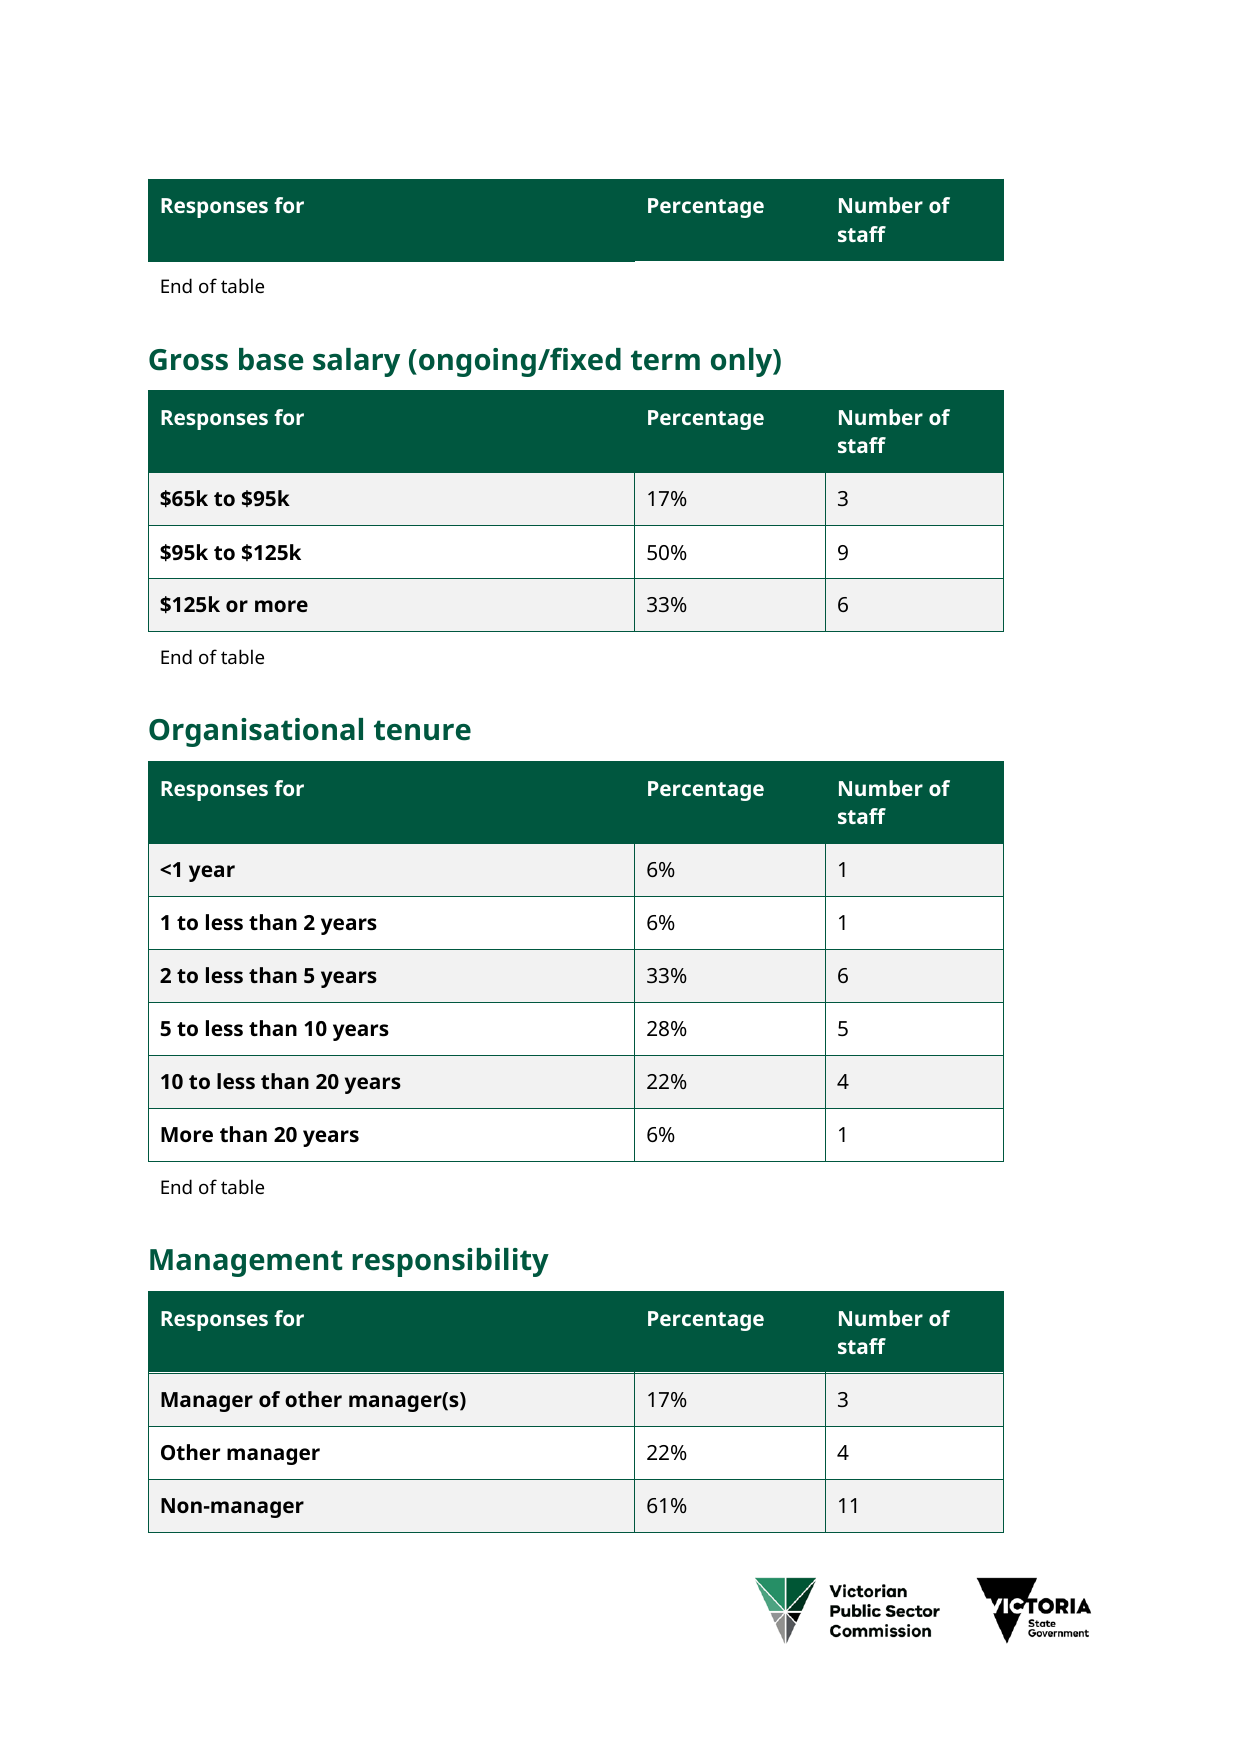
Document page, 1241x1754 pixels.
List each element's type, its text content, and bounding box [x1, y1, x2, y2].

subtitle Gross base salary (ongoing/fixed term only) [148, 339, 1092, 378]
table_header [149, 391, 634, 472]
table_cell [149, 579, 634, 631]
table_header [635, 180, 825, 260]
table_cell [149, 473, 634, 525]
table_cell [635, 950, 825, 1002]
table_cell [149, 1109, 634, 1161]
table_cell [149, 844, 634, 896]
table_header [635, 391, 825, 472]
subtitle Management responsibility [148, 1239, 1092, 1279]
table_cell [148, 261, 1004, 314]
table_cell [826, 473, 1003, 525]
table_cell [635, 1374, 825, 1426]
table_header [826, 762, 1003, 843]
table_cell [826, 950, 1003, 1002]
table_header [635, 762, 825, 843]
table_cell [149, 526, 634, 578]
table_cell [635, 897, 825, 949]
picture [754, 1577, 1093, 1645]
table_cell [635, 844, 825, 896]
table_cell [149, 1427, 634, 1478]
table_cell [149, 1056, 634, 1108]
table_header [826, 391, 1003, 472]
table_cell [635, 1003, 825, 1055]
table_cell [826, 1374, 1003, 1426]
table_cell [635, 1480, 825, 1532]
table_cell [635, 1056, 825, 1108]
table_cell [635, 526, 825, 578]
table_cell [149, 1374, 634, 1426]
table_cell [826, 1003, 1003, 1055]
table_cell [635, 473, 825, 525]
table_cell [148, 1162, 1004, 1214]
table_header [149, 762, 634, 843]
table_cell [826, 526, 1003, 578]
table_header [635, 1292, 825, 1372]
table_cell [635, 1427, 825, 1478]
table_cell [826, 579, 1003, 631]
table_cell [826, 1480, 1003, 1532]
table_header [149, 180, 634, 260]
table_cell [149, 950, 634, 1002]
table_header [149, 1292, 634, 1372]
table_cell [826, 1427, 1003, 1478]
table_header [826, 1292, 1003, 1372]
subtitle Organisational tenure [148, 710, 1092, 749]
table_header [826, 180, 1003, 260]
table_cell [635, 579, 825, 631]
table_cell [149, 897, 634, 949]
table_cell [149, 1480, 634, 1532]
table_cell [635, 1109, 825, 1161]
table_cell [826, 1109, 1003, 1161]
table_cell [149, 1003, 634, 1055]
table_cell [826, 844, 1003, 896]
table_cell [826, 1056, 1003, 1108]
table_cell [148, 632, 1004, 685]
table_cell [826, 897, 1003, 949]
